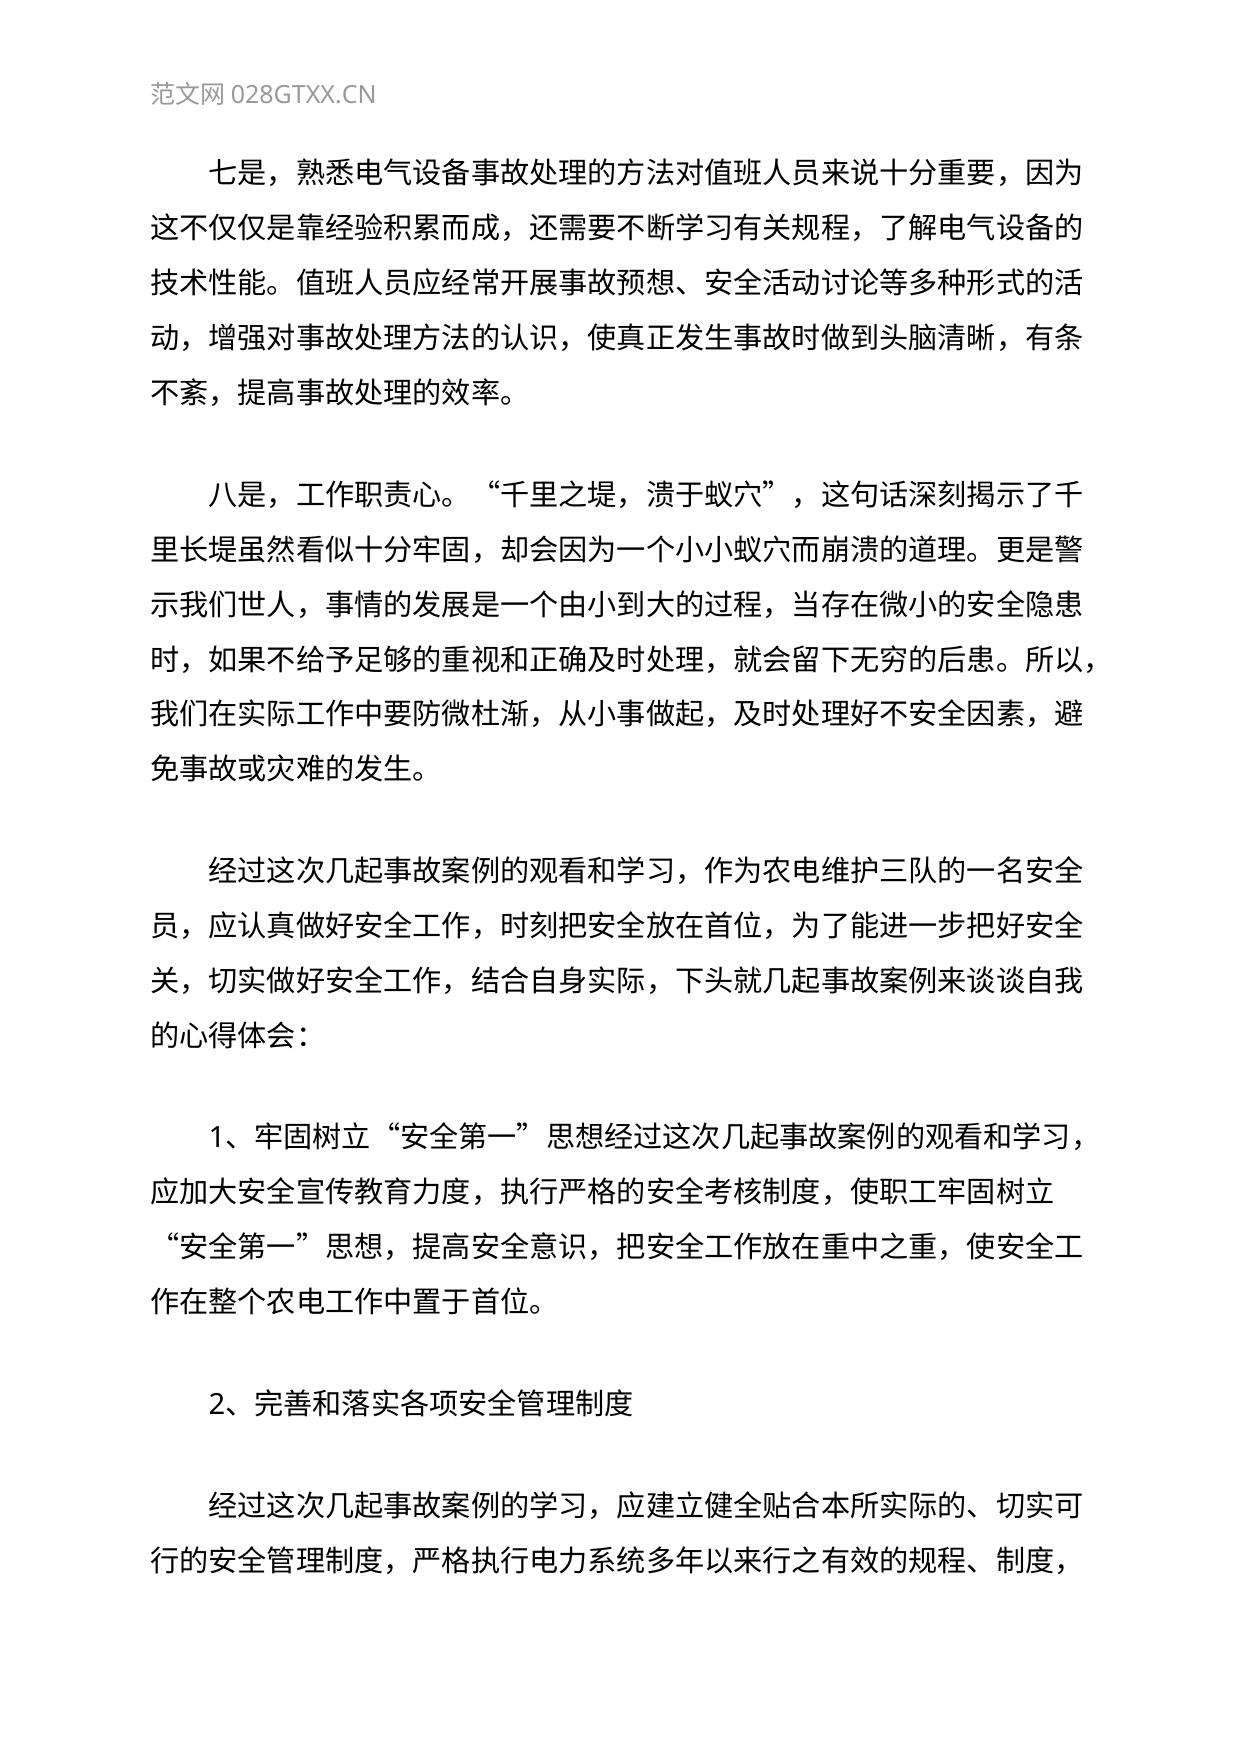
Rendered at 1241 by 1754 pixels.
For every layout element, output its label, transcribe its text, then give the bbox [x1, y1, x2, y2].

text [150, 1483, 1090, 1580]
text 八是，工作职责心。“千里之堤，溃于蚁穴”，这句话深刻揭示了千里长堤虽然看似十分牢固，却会因为一个小小蚁穴而崩溃的道理。更是警示我们世人，事情的发展是一个由小到大的过程，当存在微小的安全隐患时，如果不给予足够的重视和正确及时处理，就会留下无穷的后患。所以，我们在实际工作中要防微杜渐，从小事做起，及时处理好不安全因素，避免事故或灾难的发生。 [150, 471, 1090, 788]
text 1、牢固树立“安全第一”思想经过这次几起事故案例的观看和学习，应加大安全宣传教育力度，执行严格的安全考核制度，使职工牢固树立“安全第一”思想，提高安全意识，把安全工作放在重中之重，使安全工作在整个农电工作中置于首位。 [150, 1114, 1090, 1321]
text 2、完善和落实各项安全管理制度 [150, 1381, 1090, 1423]
text 经过这次几起事故案例的观看和学习，作为农电维护三队的一名安全员，应认真做好安全工作，时刻把安全放在首位，为了能进一步把好安全关，切实做好安全工作，结合自身实际，下头就几起事故案例来谈谈自我的心得体会： [150, 848, 1090, 1054]
text 七是，熟悉电气设备事故处理的方法对值班人员来说十分重要，因为这不仅仅是靠经验积累而成，还需要不断学习有关规程，了解电气设备的技术性能。值班人员应经常开展事故预想、安全活动讨论等多种形式的活动，增强对事故处理方法的认识，使真正发生事故时做到头脑清晰，有条不紊，提高事故处理的效率。 [150, 150, 1090, 412]
